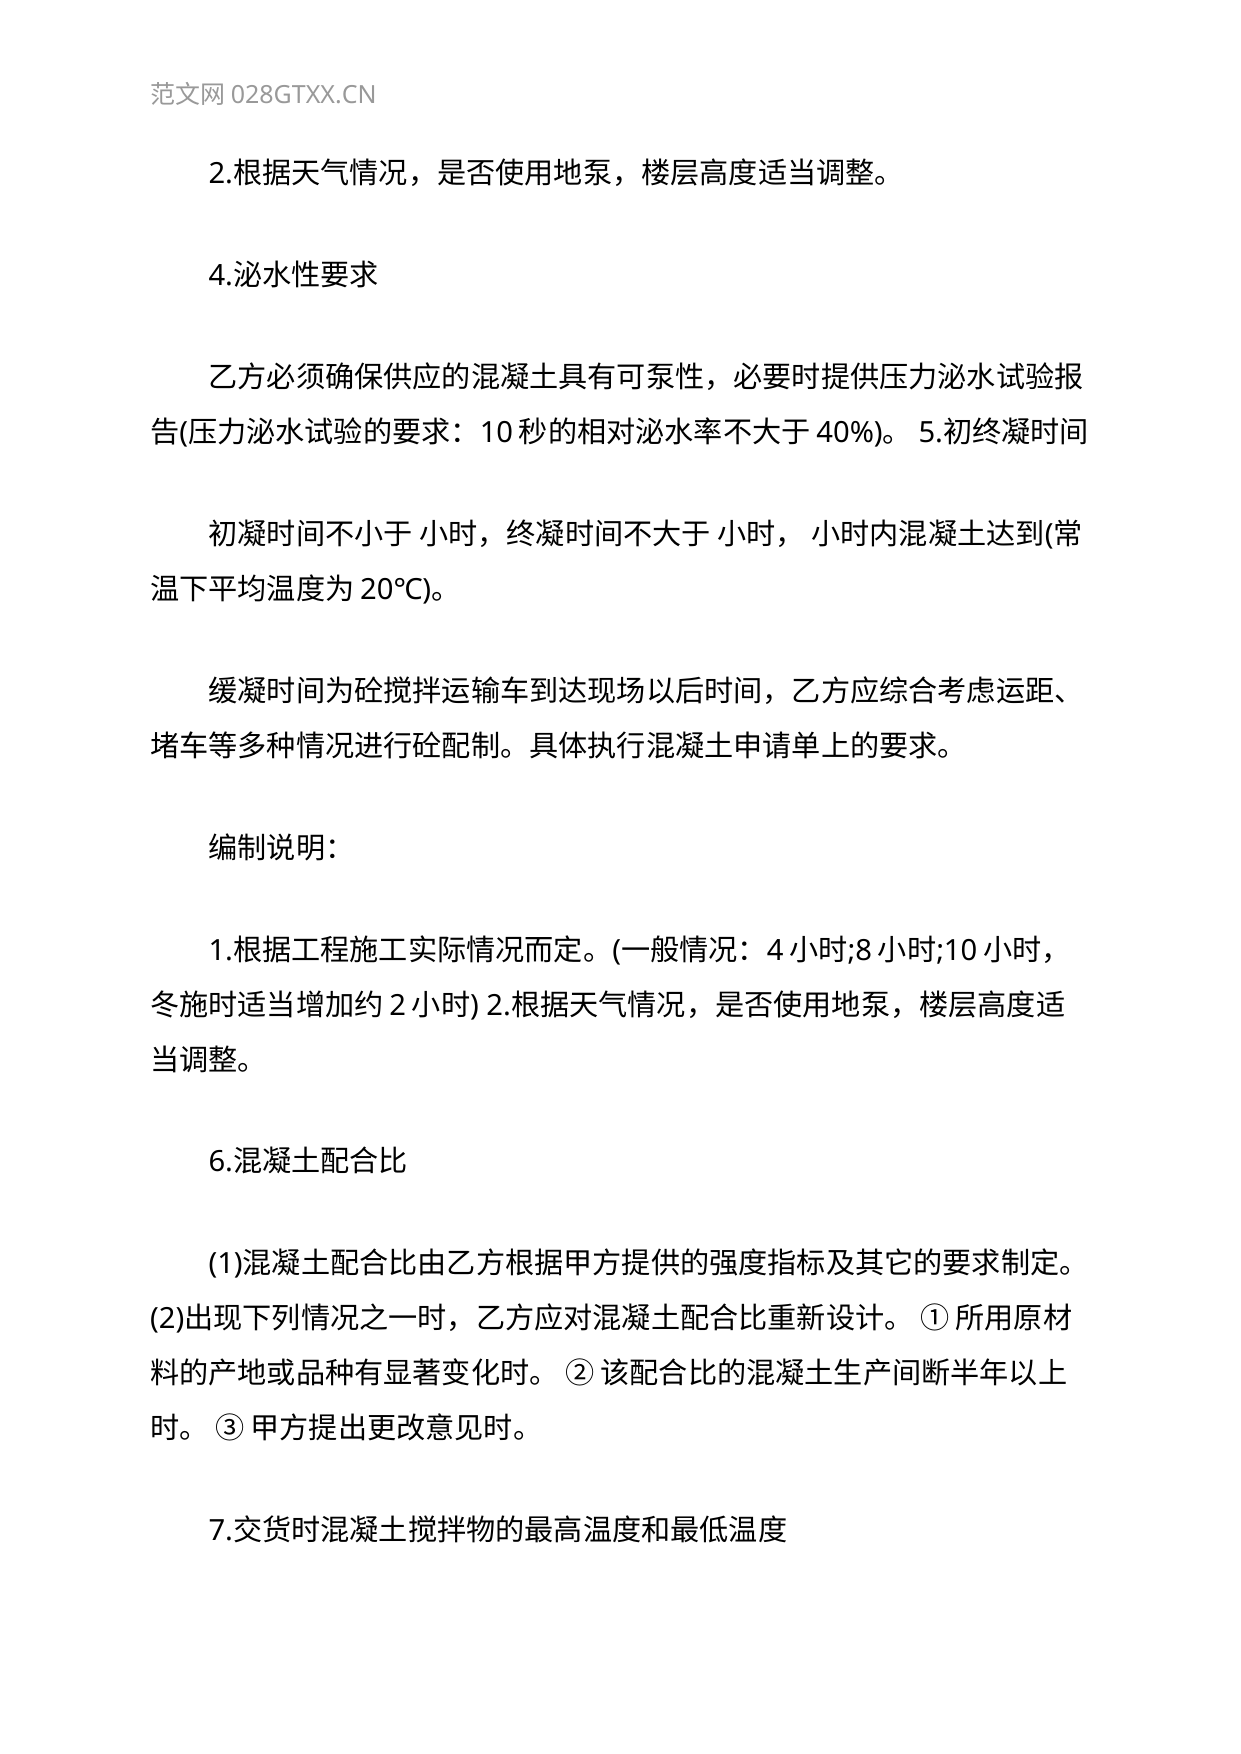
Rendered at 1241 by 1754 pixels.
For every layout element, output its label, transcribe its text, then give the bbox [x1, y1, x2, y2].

text 6.混凝土配合比 [150, 1138, 1090, 1180]
text 1.根据工程施工实际情况而定。(一般情况：4小时;8小时;10小时，冬施时适当增加约2小时) 2.根据天气情况，是否使用地泵，楼层高度适当调整。 [150, 926, 1090, 1078]
text 编制说明： [150, 824, 1090, 867]
text 7.交货时混凝土搅拌物的最高温度和最低温度 [150, 1507, 1090, 1549]
text 缓凝时间为砼搅拌运输车到达现场以后时间，乙方应综合考虑运距、堵车等多种情况进行砼配制。具体执行混凝土申请单上的要求。 [150, 668, 1090, 765]
text 初凝时间不小于 小时，终凝时间不大于 小时， 小时内混凝土达到(常温下平均温度为20℃)。 [150, 511, 1090, 608]
text (1)混凝土配合比由乙方根据甲方提供的强度指标及其它的要求制定。 (2)出现下列情况之一时，乙方应对混凝土配合比重新设计。 ① 所用原材料的产地或品种有显著变化时。 ② 该配合比的混凝土生产间断半年以上时。 ③ 甲方提出更改意见时。 [150, 1240, 1090, 1447]
text 4.泌水性要求 [150, 252, 1090, 294]
text 乙方必须确保供应的混凝土具有可泵性，必要时提供压力泌水试验报告(压力泌水试验的要求：10秒的相对泌水率不大于40%)。 5.初终凝时间 [150, 354, 1090, 451]
text 2.根据天气情况，是否使用地泵，楼层高度适当调整。 [150, 150, 1090, 192]
